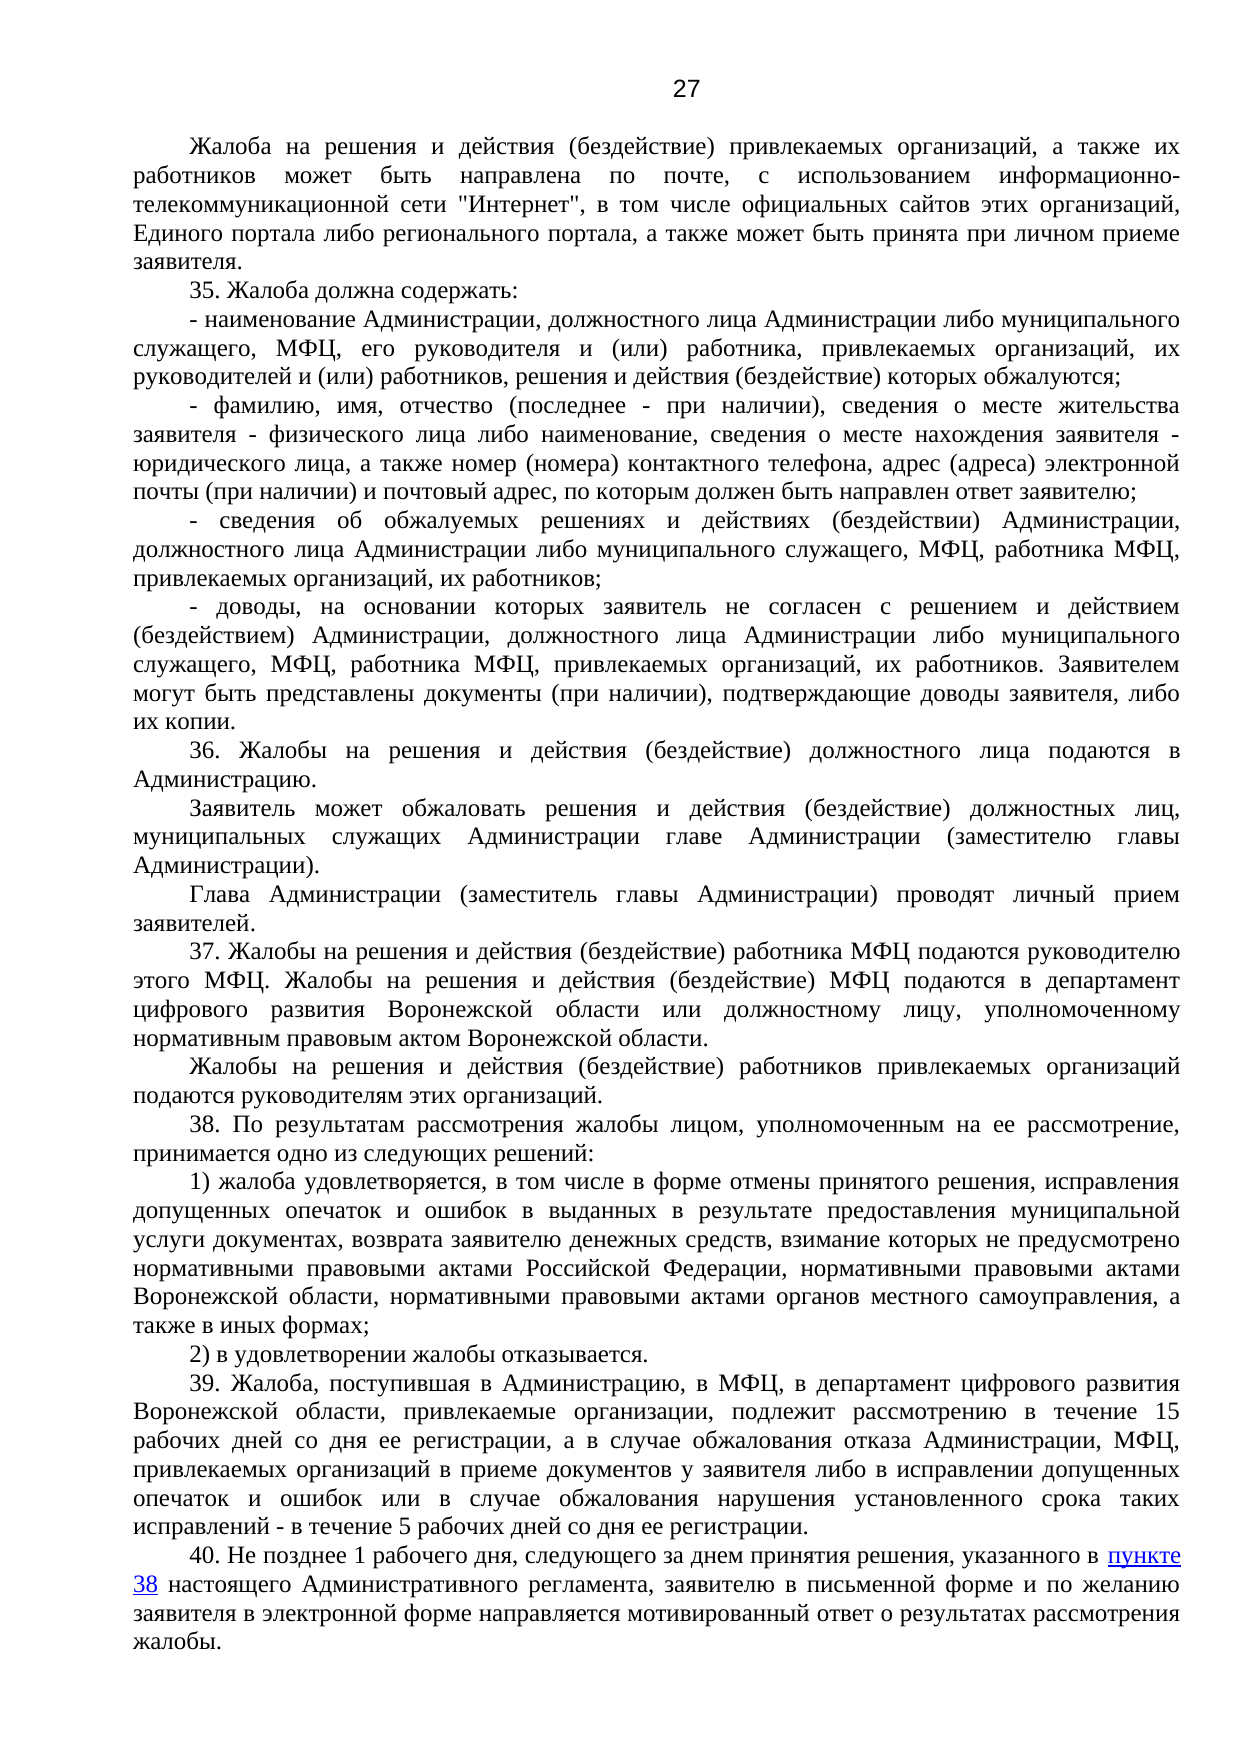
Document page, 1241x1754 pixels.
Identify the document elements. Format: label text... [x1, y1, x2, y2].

text 2) в удовлетворении жалобы отказывается. [133, 1339, 1181, 1368]
text - наименование Администрации, должностного лица Администрации либо муниципального служащего, МФЦ, его руководителя и (или) работника, привлекаемых организаций, их руководителей и (или) работников, решения и действия (бездействие) которых обжалуются; [133, 304, 1181, 390]
text - фамилию, имя, отчество (последнее - при наличии), сведения о месте жительства заявителя - физического лица либо наименование, сведения о месте нахождения заявителя - юридического лица, а также номер (номера) контактного телефона, адрес (адреса) электронной почты (при наличии) и почтовый адрес, по которым должен быть направлен ответ заявителю; [133, 390, 1181, 505]
text 39. Жалоба, поступившая в Администрацию, в МФЦ, в департамент цифрового развития Воронежской области, привлекаемые организации, подлежит рассмотрению в течение 15 рабочих дней со дня ее регистрации, а в случае обжалования отказа Администрации, МФЦ, привлекаемых организаций в приеме документов у заявителя либо в исправлении допущенных опечаток и ошибок или в случае обжалования нарушения установленного срока таких исправлений - в течение 5 рабочих дней со дня ее регистрации. [133, 1368, 1181, 1540]
text - сведения об обжалуемых решениях и действиях (бездействии) Администрации, должностного лица Администрации либо муниципального служащего, МФЦ, работника МФЦ, привлекаемых организаций, их работников; [133, 505, 1181, 591]
text 37. Жалобы на решения и действия (бездействие) работника МФЦ подаются руководителю этого МФЦ. Жалобы на решения и действия (бездействие) МФЦ подаются в департамент цифрового развития Воронежской области или должностному лицу, уполномоченному нормативным правовым актом Воронежской области. [133, 936, 1181, 1051]
text Жалоба на решения и действия (бездействие) привлекаемых организаций, а также их работников может быть направлена по почте, с использованием информационно-телекоммуникационной сети "Интернет", в том числе официальных сайтов этих организаций, Единого портала либо регионального портала, а также может быть принята при личном приеме заявителя. [133, 131, 1181, 275]
text 40. Не позднее 1 рабочего дня, следующего за днем принятия решения, указанного в пункте 38 настоящего Административного регламента, заявителю в письменной форме и по желанию заявителя в электронной форме направляется мотивированный ответ о результатах рассмотрения жалобы. [133, 1540, 1181, 1655]
text 38. По результатам рассмотрения жалобы лицом, уполномоченным на ее рассмотрение, принимается одно из следующих решений: [133, 1109, 1181, 1166]
text Глава Администрации (заместитель главы Администрации) проводят личный прием заявителей. [133, 879, 1181, 936]
text 36. Жалобы на решения и действия (бездействие) должностного лица подаются в Администрацию. [133, 735, 1181, 793]
text 1) жалоба удовлетворяется, в том числе в форме отмены принятого решения, исправления допущенных опечаток и ошибок в выданных в результате предоставления муниципальной услуги документах, возврата заявителю денежных средств, взимание которых не предусмотрено нормативными правовыми актами Российской Федерации, нормативными правовыми актами Воронежской области, нормативными правовыми актами органов местного самоуправления, а также в иных формах; [133, 1166, 1181, 1339]
text Жалобы на решения и действия (бездействие) работников привлекаемых организаций подаются руководителям этих организаций. [133, 1051, 1181, 1109]
text - доводы, на основании которых заявитель не согласен с решением и действием (бездействием) Администрации, должностного лица Администрации либо муниципального служащего, МФЦ, работника МФЦ, привлекаемых организаций, их работников. Заявителем могут быть представлены документы (при наличии), подтверждающие доводы заявителя, либо их копии. [133, 591, 1181, 735]
text Заявитель может обжаловать решения и действия (бездействие) должностных лиц, муниципальных служащих Администрации главе Администрации (заместителю главы Администрации). [133, 793, 1181, 879]
text 35. Жалоба должна содержать: [133, 275, 1181, 304]
